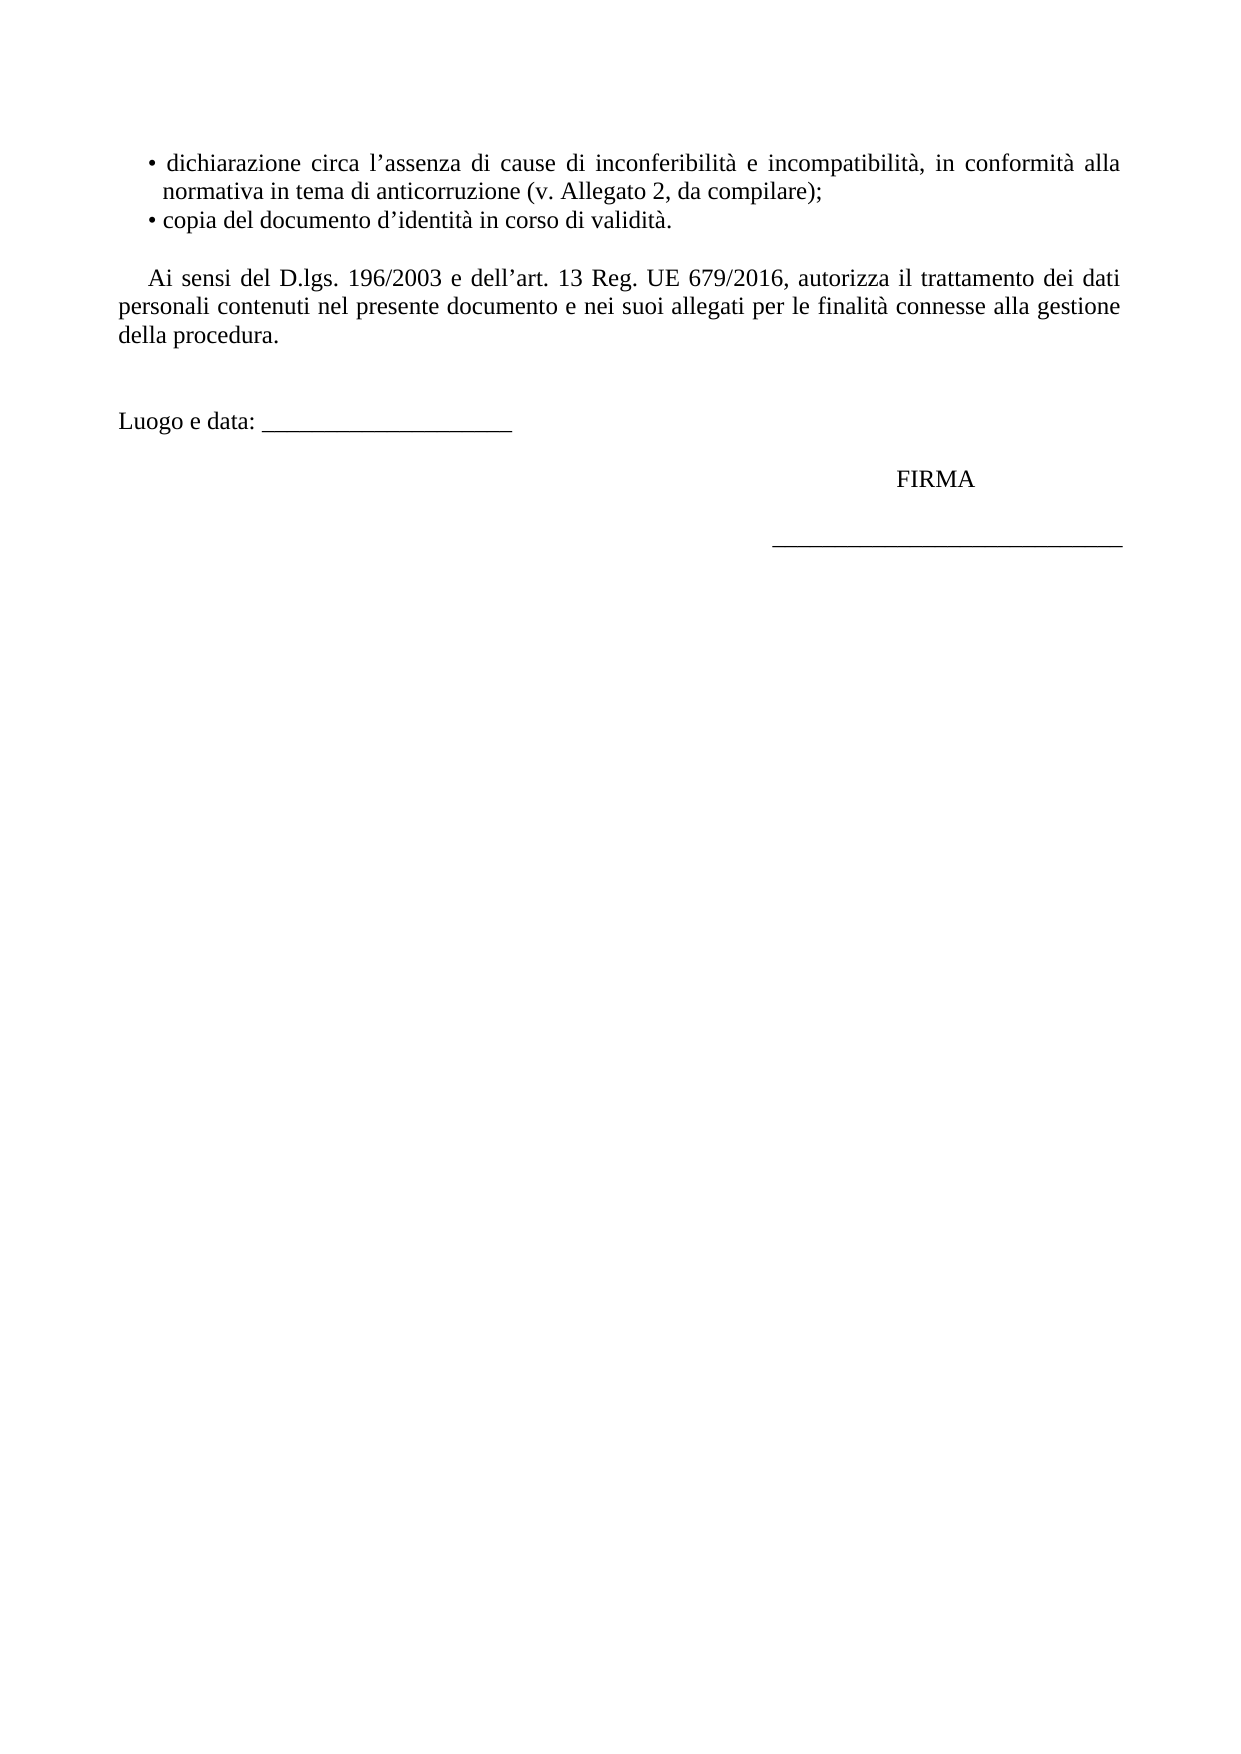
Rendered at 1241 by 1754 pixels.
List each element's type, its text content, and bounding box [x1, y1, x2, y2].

text Ai sensi del D.lgs. 196/2003 e dell’art. 13 Reg. UE 679/2016, autorizza il trattamento dei dati personali contenuti nel presente documento e nei suoi allegati per le finalità connesse alla gestione della procedura. [118, 263, 1122, 349]
text • dichiarazione circa l’assenza di cause di inconferibilità e incompatibilità, in conformità alla normativa in tema di anticorruzione (v. Allegato 2, da compilare); [148, 148, 1122, 205]
text • copia del documento d’identità in corso di validità. [148, 205, 1122, 234]
text FIRMA [118, 464, 1122, 493]
text Luogo e data: ____________________ [118, 406, 1122, 435]
text ____________________________ [118, 521, 1122, 550]
